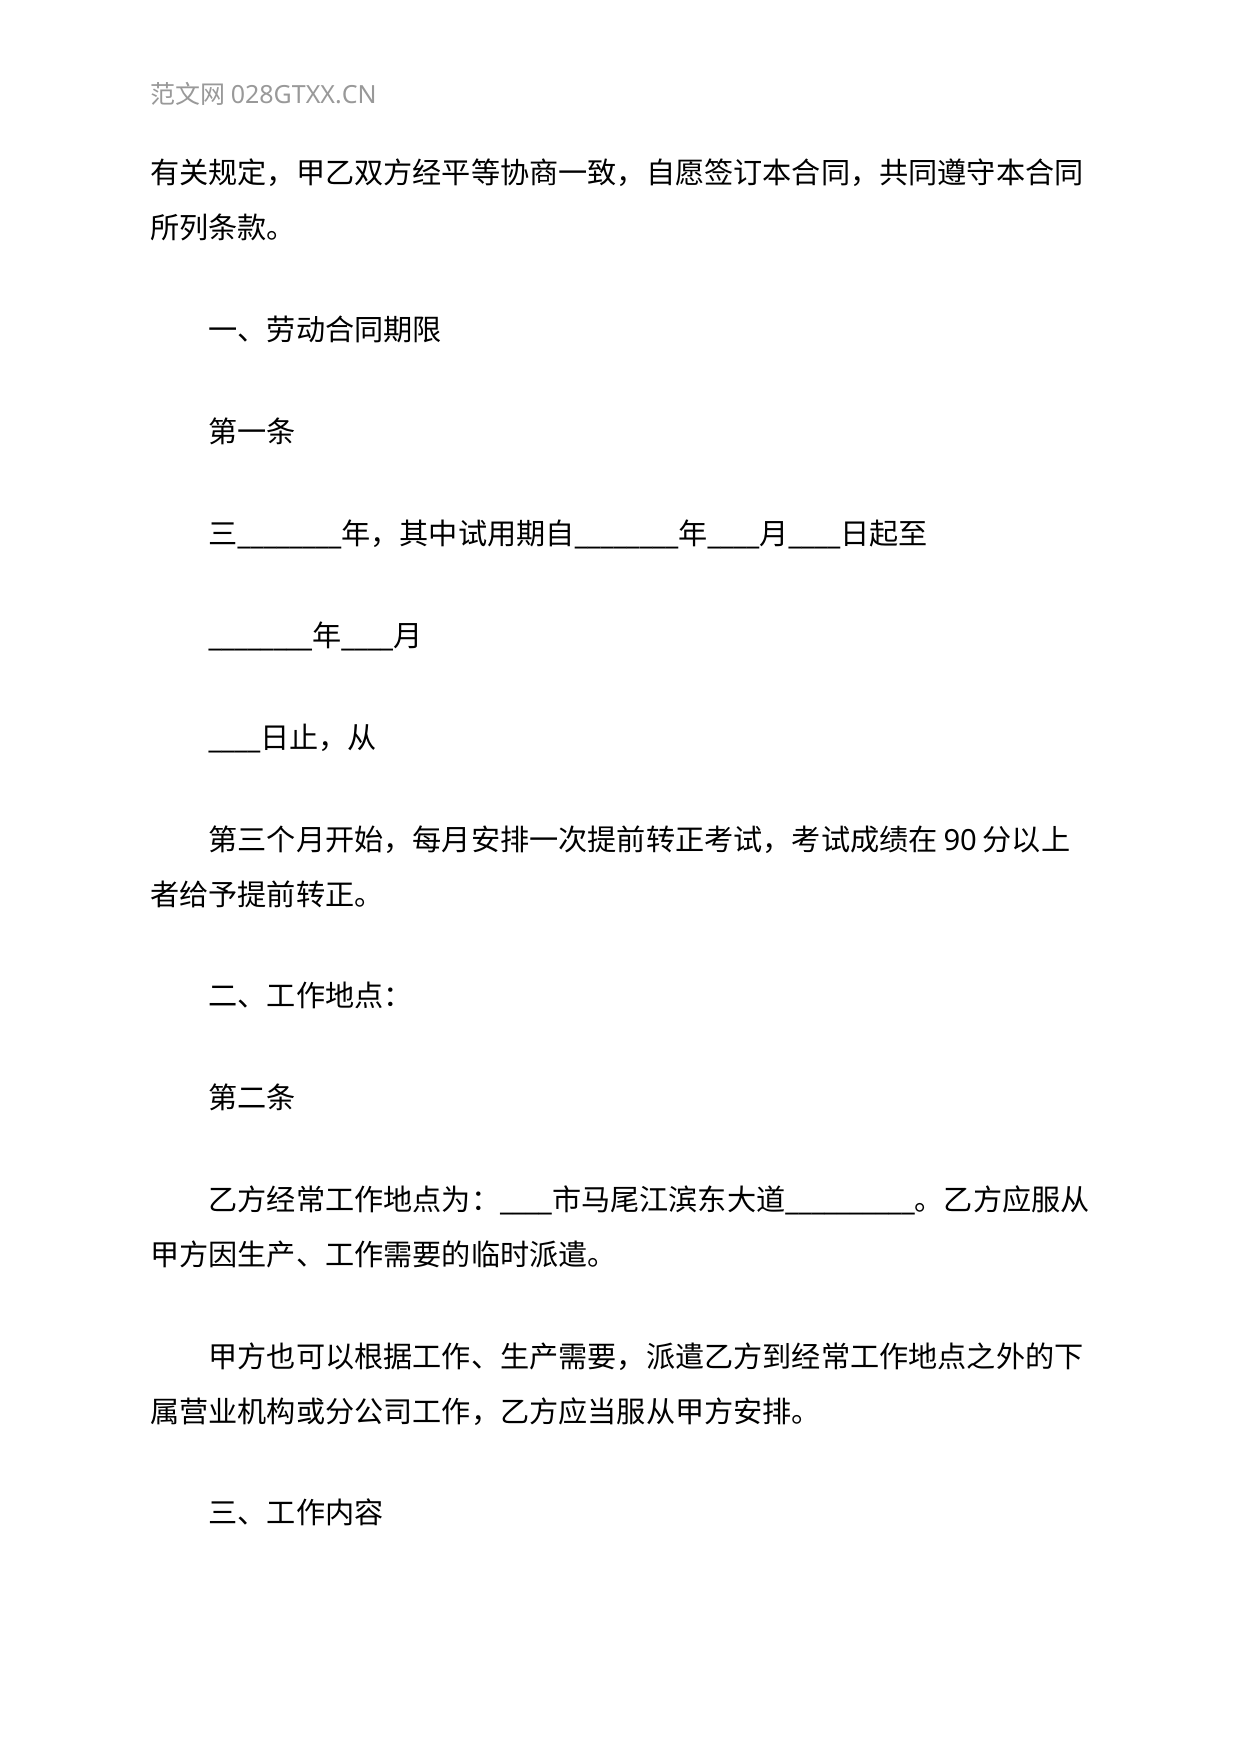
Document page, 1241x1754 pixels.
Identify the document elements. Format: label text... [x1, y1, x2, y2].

text 第二条 [150, 1075, 1090, 1117]
text 三________年，其中试用期自________年____月____日起至 [150, 510, 1090, 553]
text 一、劳动合同期限 [150, 307, 1090, 349]
text 第一条 [150, 408, 1090, 451]
text 二、工作地点： [150, 973, 1090, 1015]
text 乙方经常工作地点为：____市马尾江滨东大道__________。乙方应服从甲方因生产、工作需要的临时派遣。 [150, 1176, 1090, 1274]
text ________年____月 [150, 612, 1090, 654]
text 甲方也可以根据工作、生产需要，派遣乙方到经常工作地点之外的下属营业机构或分公司工作，乙方应当服从甲方安排。 [150, 1333, 1090, 1430]
text 三、工作内容 [150, 1490, 1090, 1532]
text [150, 150, 1090, 247]
text 第三个月开始，每月安排一次提前转正考试，考试成绩在90分以上者给予提前转正。 [150, 816, 1090, 913]
text ____日止，从 [150, 714, 1090, 757]
